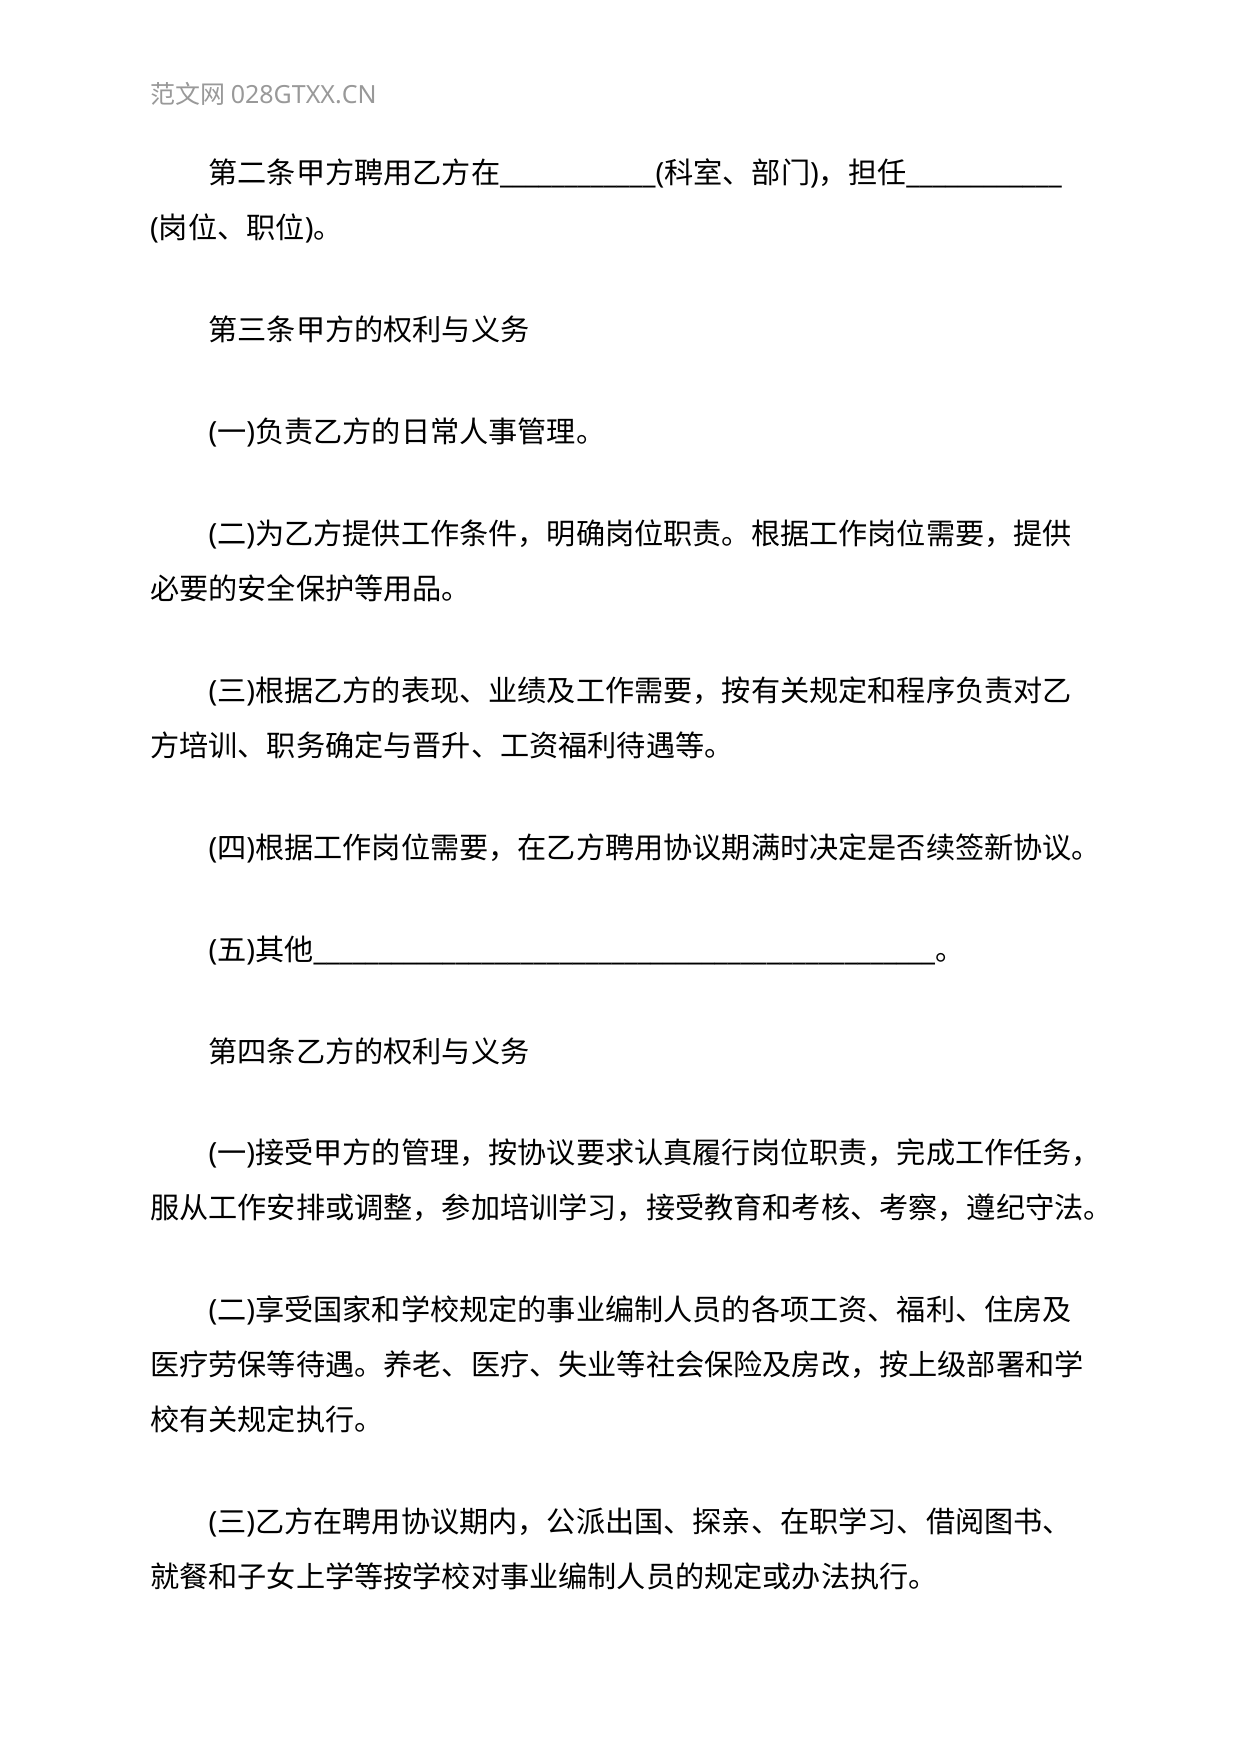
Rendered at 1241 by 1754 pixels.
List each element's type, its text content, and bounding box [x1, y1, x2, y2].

text (二)为乙方提供工作条件，明确岗位职责。根据工作岗位需要，提供必要的安全保护等用品。 [150, 511, 1090, 608]
text (二)享受国家和学校规定的事业编制人员的各项工资、福利、住房及医疗劳保等待遇。养老、医疗、失业等社会保险及房改，按上级部署和学校有关规定执行。 [150, 1287, 1090, 1439]
text 第四条乙方的权利与义务 [150, 1028, 1090, 1071]
text 第三条甲方的权利与义务 [150, 307, 1090, 349]
text (五)其他________________________________________________。 [150, 926, 1090, 969]
text (一)接受甲方的管理，按协议要求认真履行岗位职责，完成工作任务，服从工作安排或调整，参加培训学习，接受教育和考核、考察，遵纪守法。 [150, 1130, 1090, 1227]
text (三)乙方在聘用协议期内，公派出国、探亲、在职学习、借阅图书、就餐和子女上学等按学校对事业编制人员的规定或办法执行。 [150, 1498, 1090, 1596]
text (一)负责乙方的日常人事管理。 [150, 409, 1090, 451]
text (三)根据乙方的表现、业绩及工作需要，按有关规定和程序负责对乙方培训、职务确定与晋升、工资福利待遇等。 [150, 667, 1090, 765]
text (四)根据工作岗位需要，在乙方聘用协议期满时决定是否续签新协议。 [150, 824, 1090, 867]
text 第二条甲方聘用乙方在____________(科室、部门)，担任____________(岗位、职位)。 [150, 150, 1090, 247]
